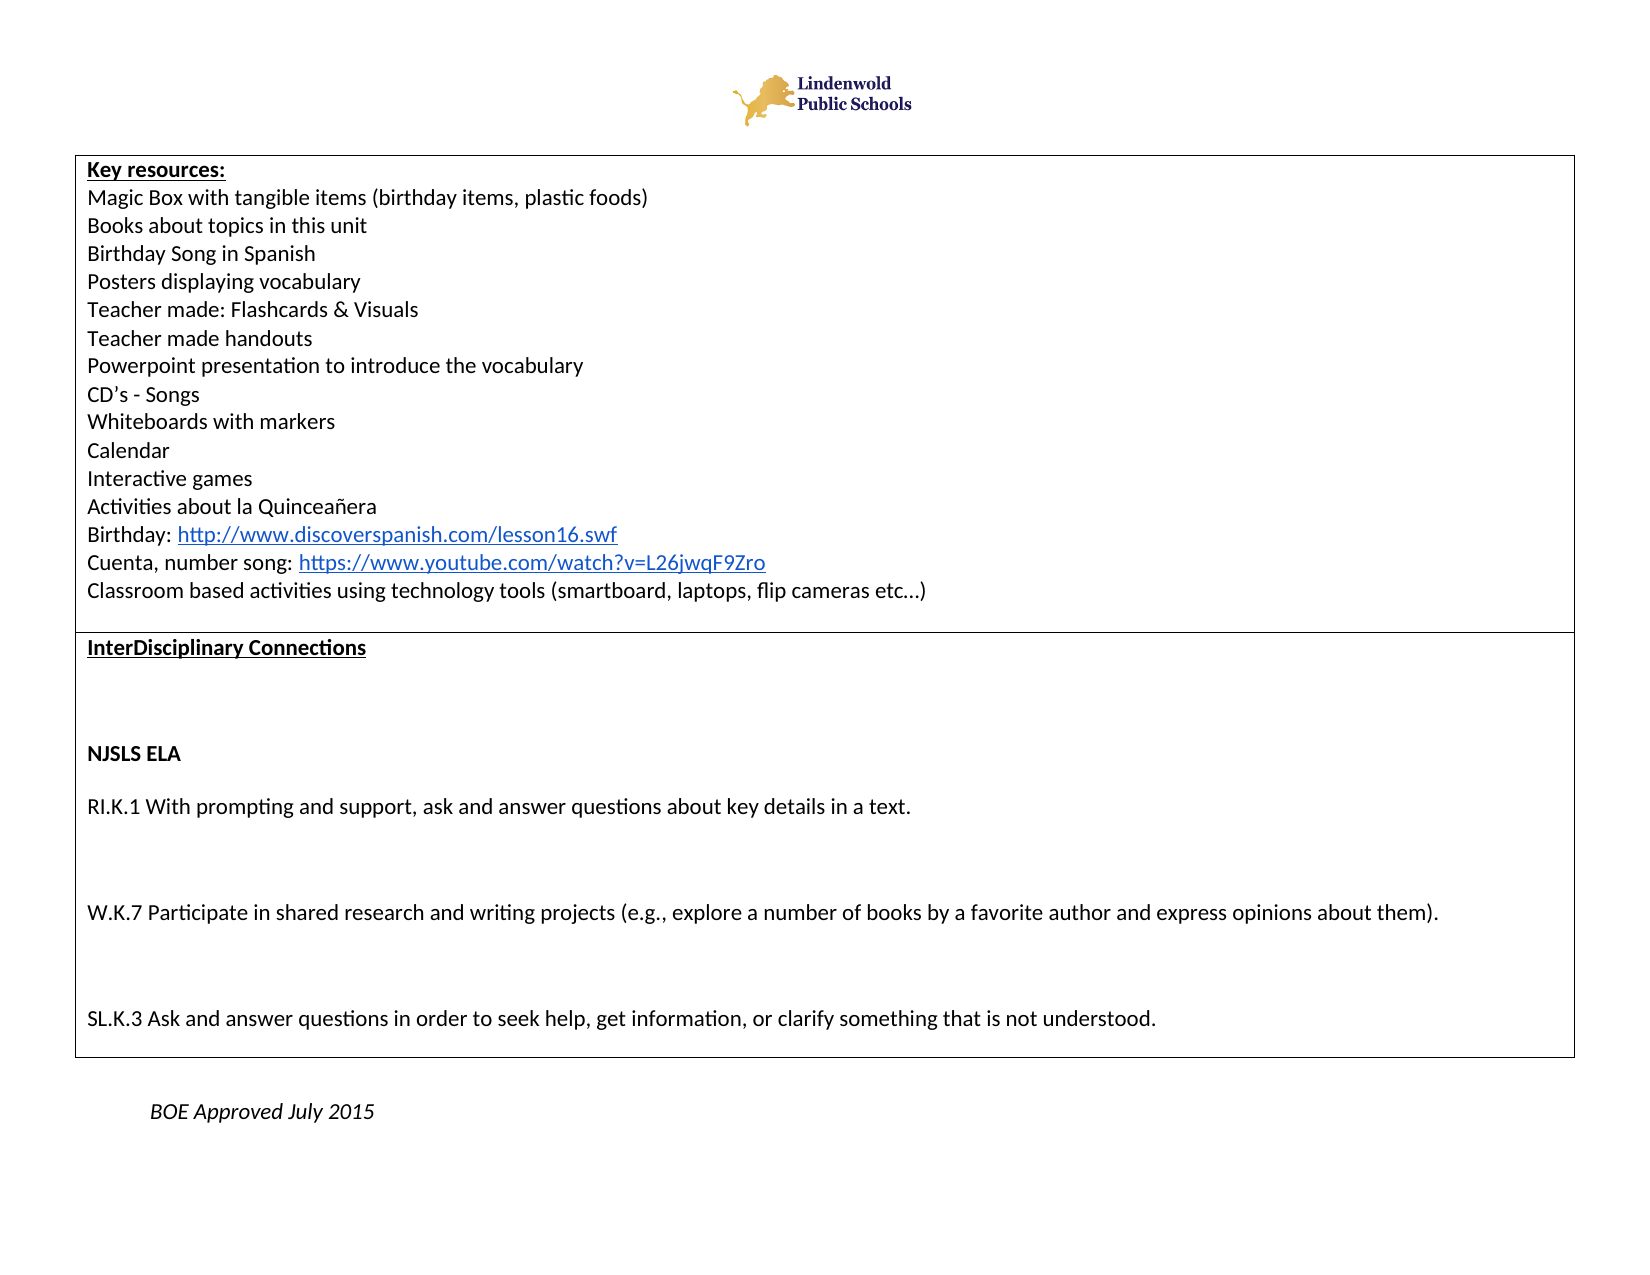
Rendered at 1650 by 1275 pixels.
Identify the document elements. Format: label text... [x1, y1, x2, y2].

picture [732, 75, 918, 127]
table_cell Key resources: Magic Box with tangible items (birthday items, plastic foods) Books about topics in this unit Birthday Song in Spanish Posters displaying vocabulary Teacher made: Flashcards & Visuals Teacher made handouts Powerpoint presentation to introduce the vocabulary CD’s - Songs Whiteboards with markers Calendar Interactive games Activities about la Quinceañera Birthday: http://www.discoverspanish.com/lesson16.swf Cuenta, number song: https://www.youtube.com/watch?v=L26jwqF9Zro Classroom based activities using technology tools (smartboard, laptops, flip cameras etc…) [76, 156, 1574, 632]
